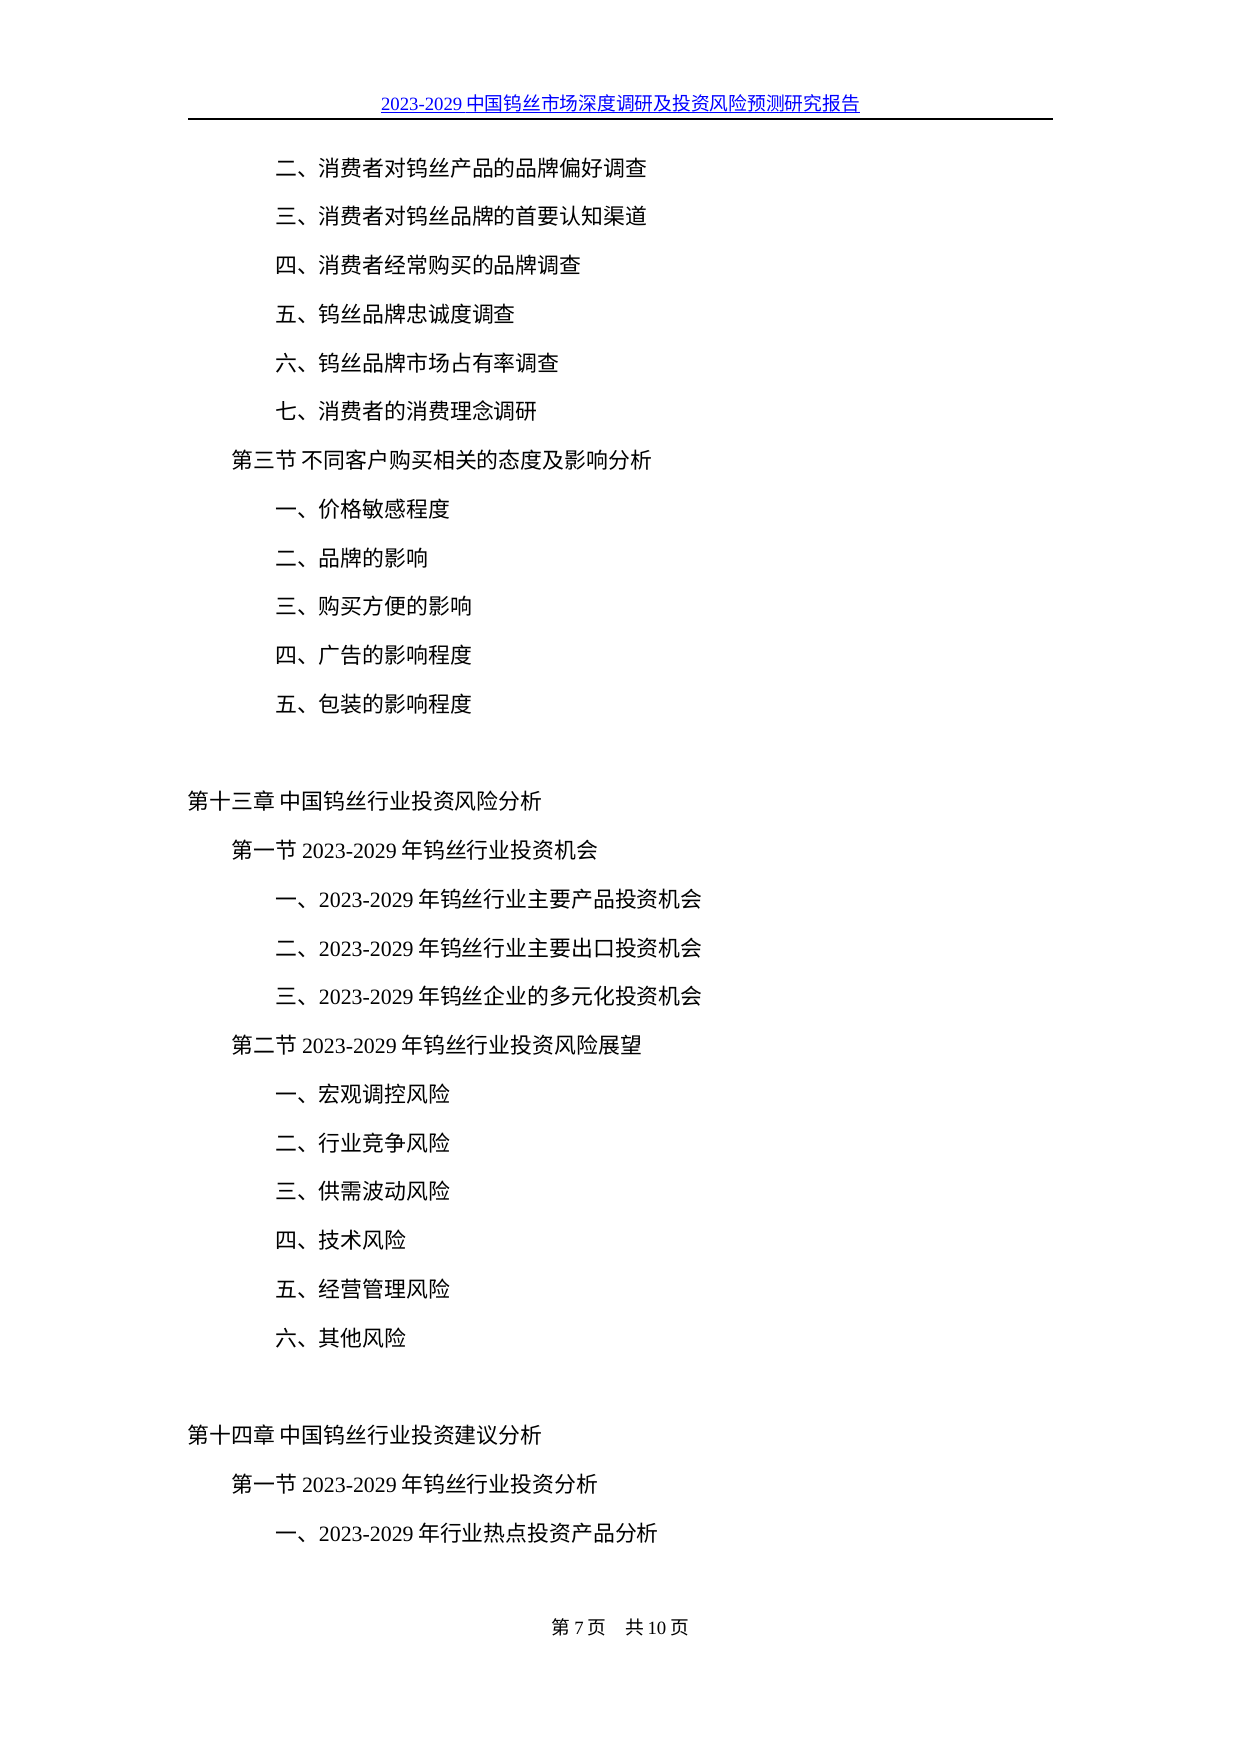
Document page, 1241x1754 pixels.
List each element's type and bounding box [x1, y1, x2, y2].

text [187, 150, 1053, 1548]
